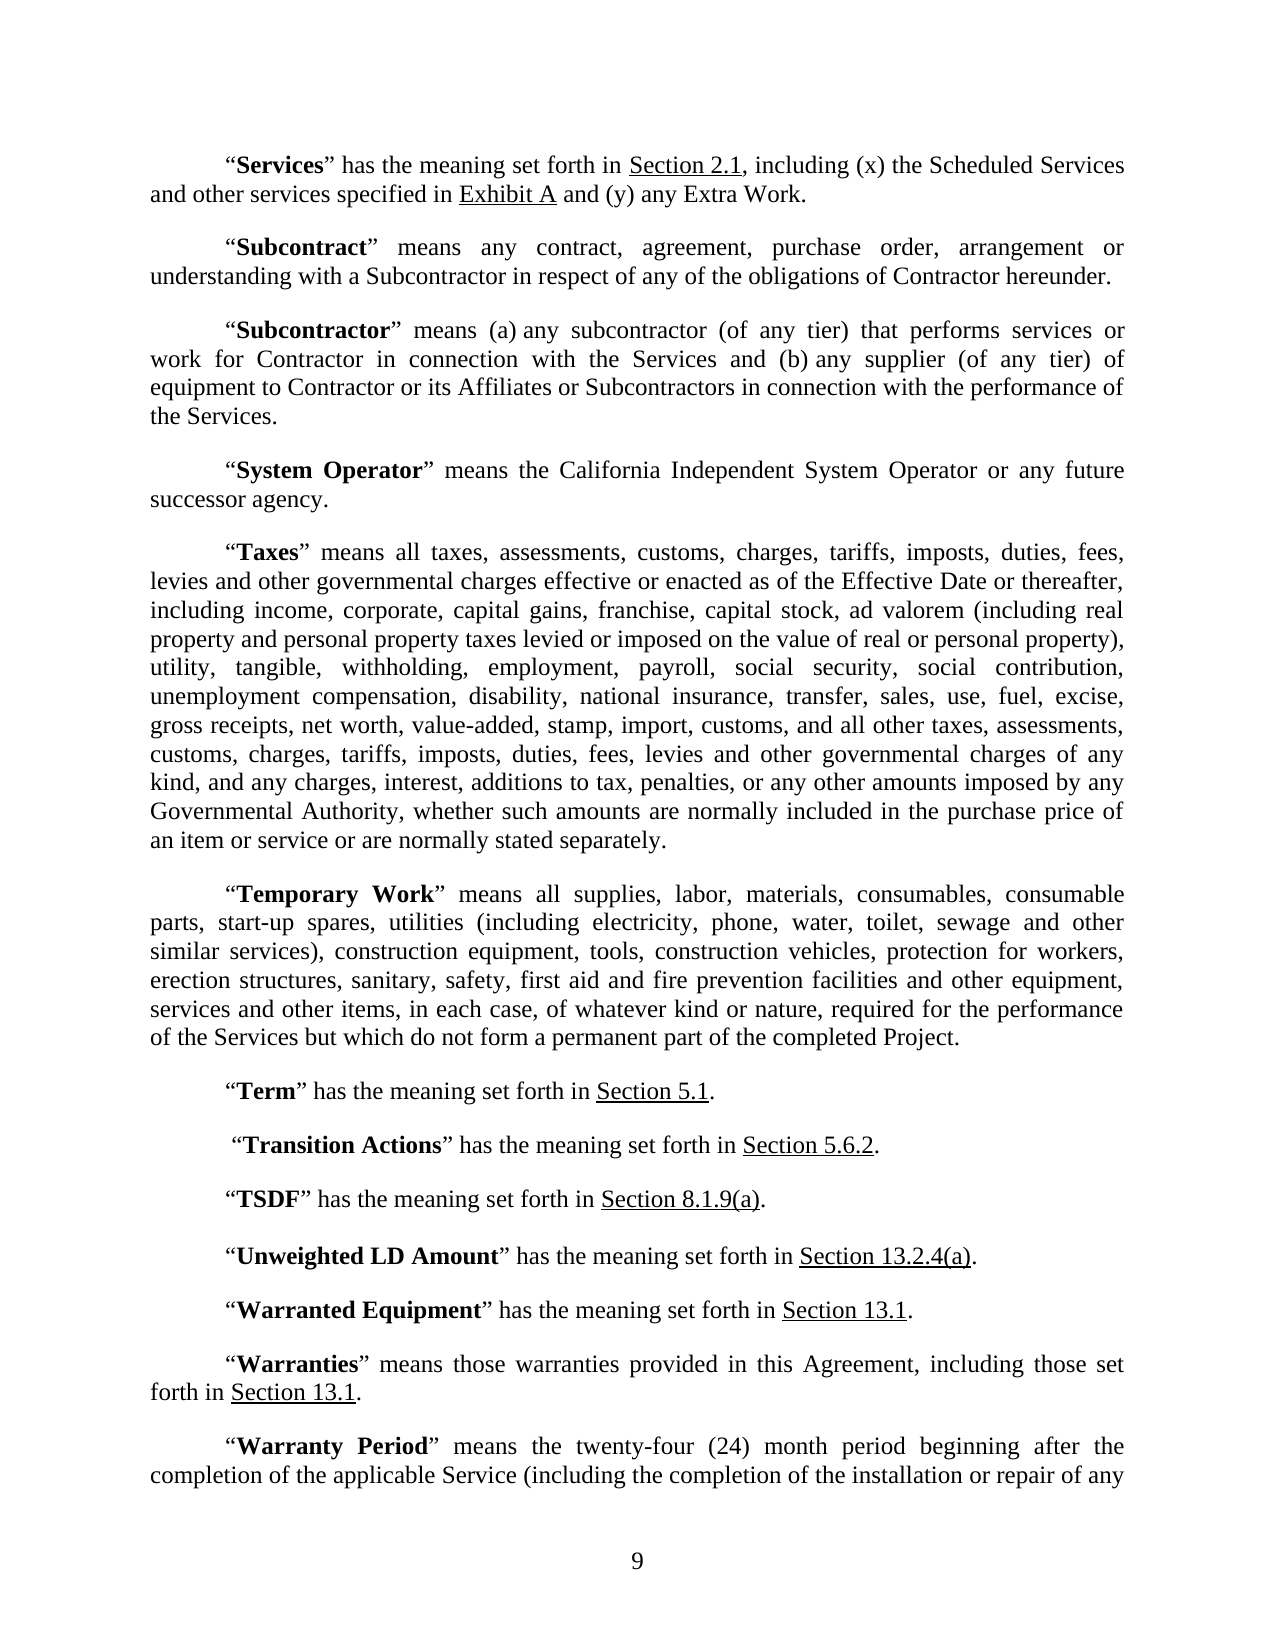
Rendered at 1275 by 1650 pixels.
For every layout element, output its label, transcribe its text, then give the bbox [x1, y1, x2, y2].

text “TSDF” has the meaning set forth in Section 8.1.9(a). [150, 1184, 1125, 1212]
text “System Operator” means the California Independent System Operator or any future successor agency. [150, 455, 1125, 512]
text “Taxes” means all taxes, assessments, customs, charges, tariffs, imposts, duties, fees, levies and other governmental charges effective or enacted as of the Effective Date or thereafter, including income, corporate, capital gains, franchise, capital stock, ad valorem (including real property and personal property taxes levied or imposed on the value of real or personal property), utility, tangible, withholding, employment, payroll, social security, social contribution, unemployment compensation, disability, national insurance, transfer, sales, use, fuel, excise, gross receipts, net worth, value-added, stamp, import, customs, and all other taxes, assessments, customs, charges, tariffs, imposts, duties, fees, levies and other governmental charges of any kind, and any charges, interest, additions to tax, penalties, or any other amounts imposed by any Governmental Authority, whether such amounts are normally included in the purchase price of an item or service or are normally stated separately. [150, 537, 1125, 854]
text “Services” has the meaning set forth in Section 2.1, including (x) the Scheduled Services and other services specified in Exhibit A and (y) any Extra Work. [150, 150, 1125, 207]
text “Warranties” means those warranties provided in this Agreement, including those set forth in Section 13.1. [150, 1349, 1125, 1406]
text “Unweighted LD Amount” has the meaning set forth in Section 13.2.4(a). [150, 1241, 1125, 1270]
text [150, 1431, 1125, 1489]
text “Subcontract” means any contract, agreement, purchase order, arrangement or understanding with a Subcontractor in respect of any of the obligations of Contractor hereunder. [150, 232, 1125, 290]
text “Term” has the meaning set forth in Section 5.1. [150, 1076, 1125, 1105]
text “Transition Actions” has the meaning set forth in Section 5.6.2. [150, 1130, 1125, 1159]
text “Warranted Equipment” has the meaning set forth in Section 13.1. [150, 1295, 1125, 1324]
text “Subcontractor” means (a) any subcontractor (of any tier) that performs services or work for Contractor in connection with the Services and (b) any supplier (of any tier) of equipment to Contractor or its Affiliates or Subcontractors in connection with the performance of the Services. [150, 315, 1125, 430]
text “Temporary Work” means all supplies, labor, materials, consumables, consumable parts, start-up spares, utilities (including electricity, phone, water, toilet, sewage and other similar services), construction equipment, tools, construction vehicles, protection for workers, erection structures, sanitary, safety, first aid and fire prevention facilities and other equipment, services and other items, in each case, of whatever kind or nature, required for the performance of the Services but which do not form a permanent part of the completed Project. [150, 879, 1125, 1051]
